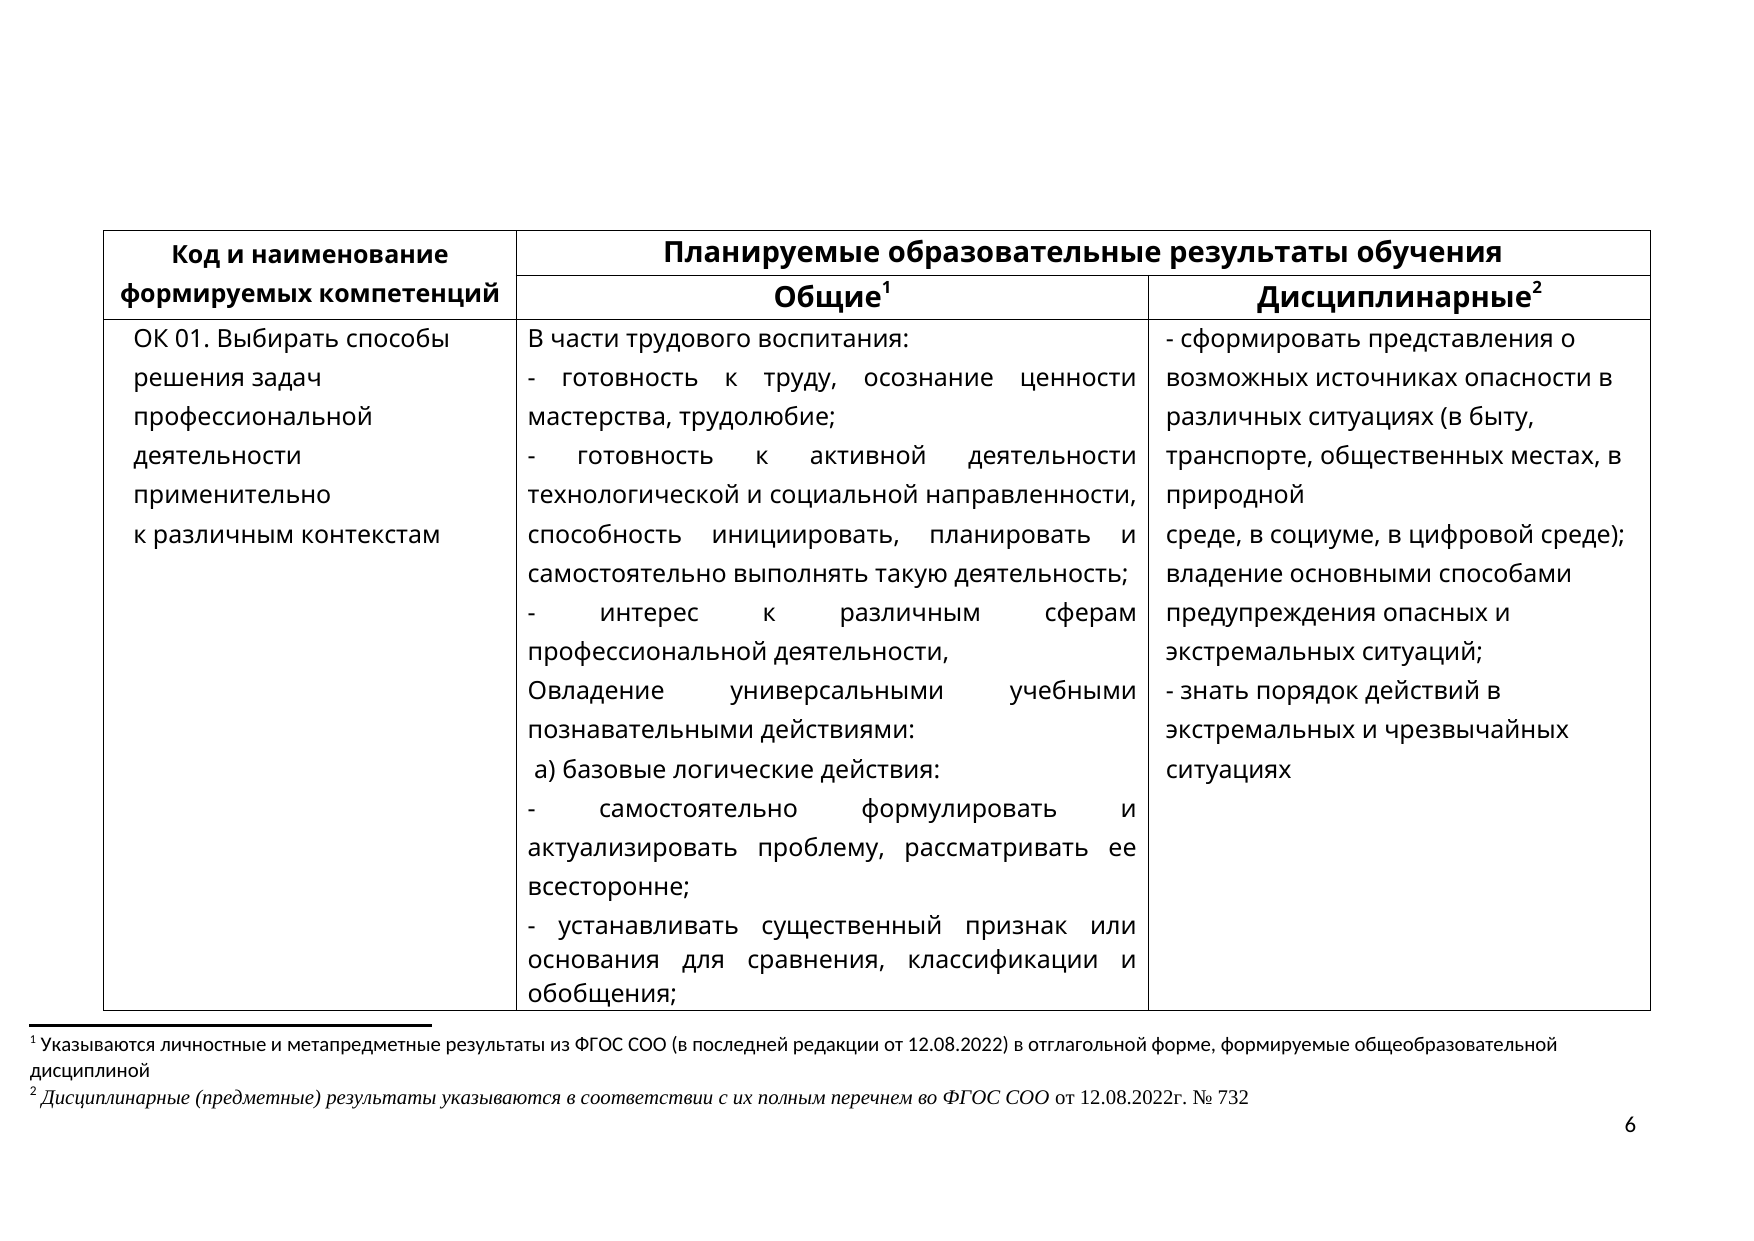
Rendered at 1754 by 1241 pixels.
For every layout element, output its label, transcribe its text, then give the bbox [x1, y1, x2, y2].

table_cell Общие [517, 276, 1148, 319]
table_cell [517, 320, 1148, 1010]
table_cell Дисциплинарные [1149, 276, 1650, 319]
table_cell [1149, 320, 1650, 1010]
table_header Код и наименование формируемых компетенций [104, 231, 516, 319]
table_header Планируемые образовательные результаты обучения [517, 231, 1650, 275]
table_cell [104, 320, 516, 1010]
